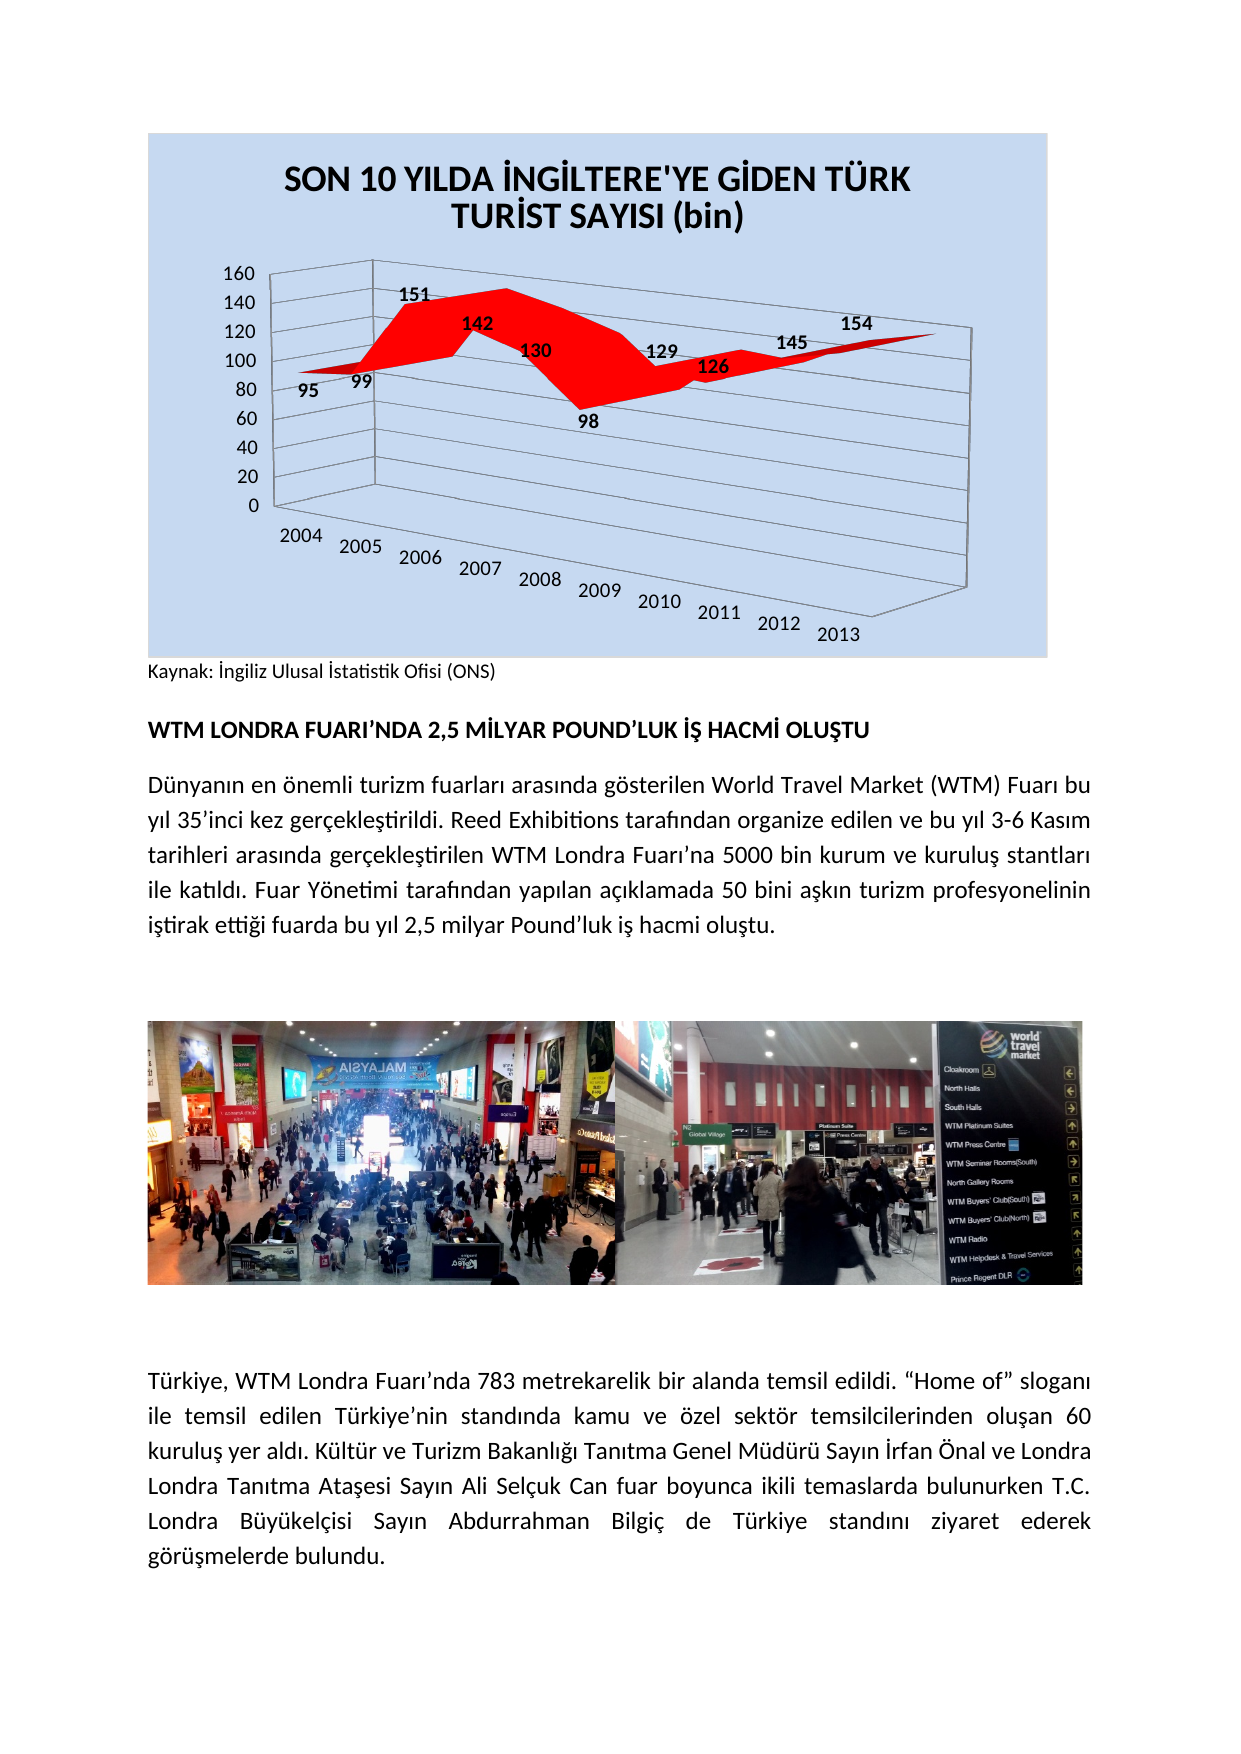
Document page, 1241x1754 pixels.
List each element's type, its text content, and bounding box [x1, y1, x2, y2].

text Dünyanın en önemli turizm fuarları arasında gösterilen World Travel Market (WTM) Fuarı bu yıl 35’inci kez gerçekleştirildi. Reed Exhibitions tarafından organize edilen ve bu yıl 3-6 Kasım tarihleri arasında gerçekleştirilen WTM Londra Fuarı’na 5000 bin kurum ve kuruluş stantları ile katıldı. Fuar Yönetimi tarafından yapılan açıklamada 50 bini aşkın turizm profesyonelinin iştirak ettiği fuarda bu yıl 2,5 milyar Pound’luk iş hacmi oluştu. [148, 770, 1092, 940]
text Türkiye, WTM Londra Fuarı’nda 783 metrekarelik bir alanda temsil edildi. “Home of” sloganı ile temsil edilen Türkiye’nin standında kamu ve özel sektör temsilcilerinden oluşan 60 kuruluş yer aldı. Kültür ve Turizm Bakanlığı Tanıtma Genel Müdürü Sayın İrfan Önal ve Londra Londra Tanıtma Ataşesi Sayın Ali Selçuk Can fuar boyunca ikili temaslarda bulunurken T.C. Londra Büyükelçisi Sayın Abdurrahman Bilgiç de Türkiye standını ziyaret ederek görüşmelerde bulundu. [148, 1365, 1092, 1571]
picture [147, 1021, 1083, 1285]
text WTM LONDRA FUARI’NDA 2,5 MİLYAR POUND’LUK İŞ HACMİ OLUŞTU [148, 714, 1092, 744]
text Kaynak: İngiliz Ulusal İstatistik Ofisi (ONS) [148, 658, 1092, 683]
